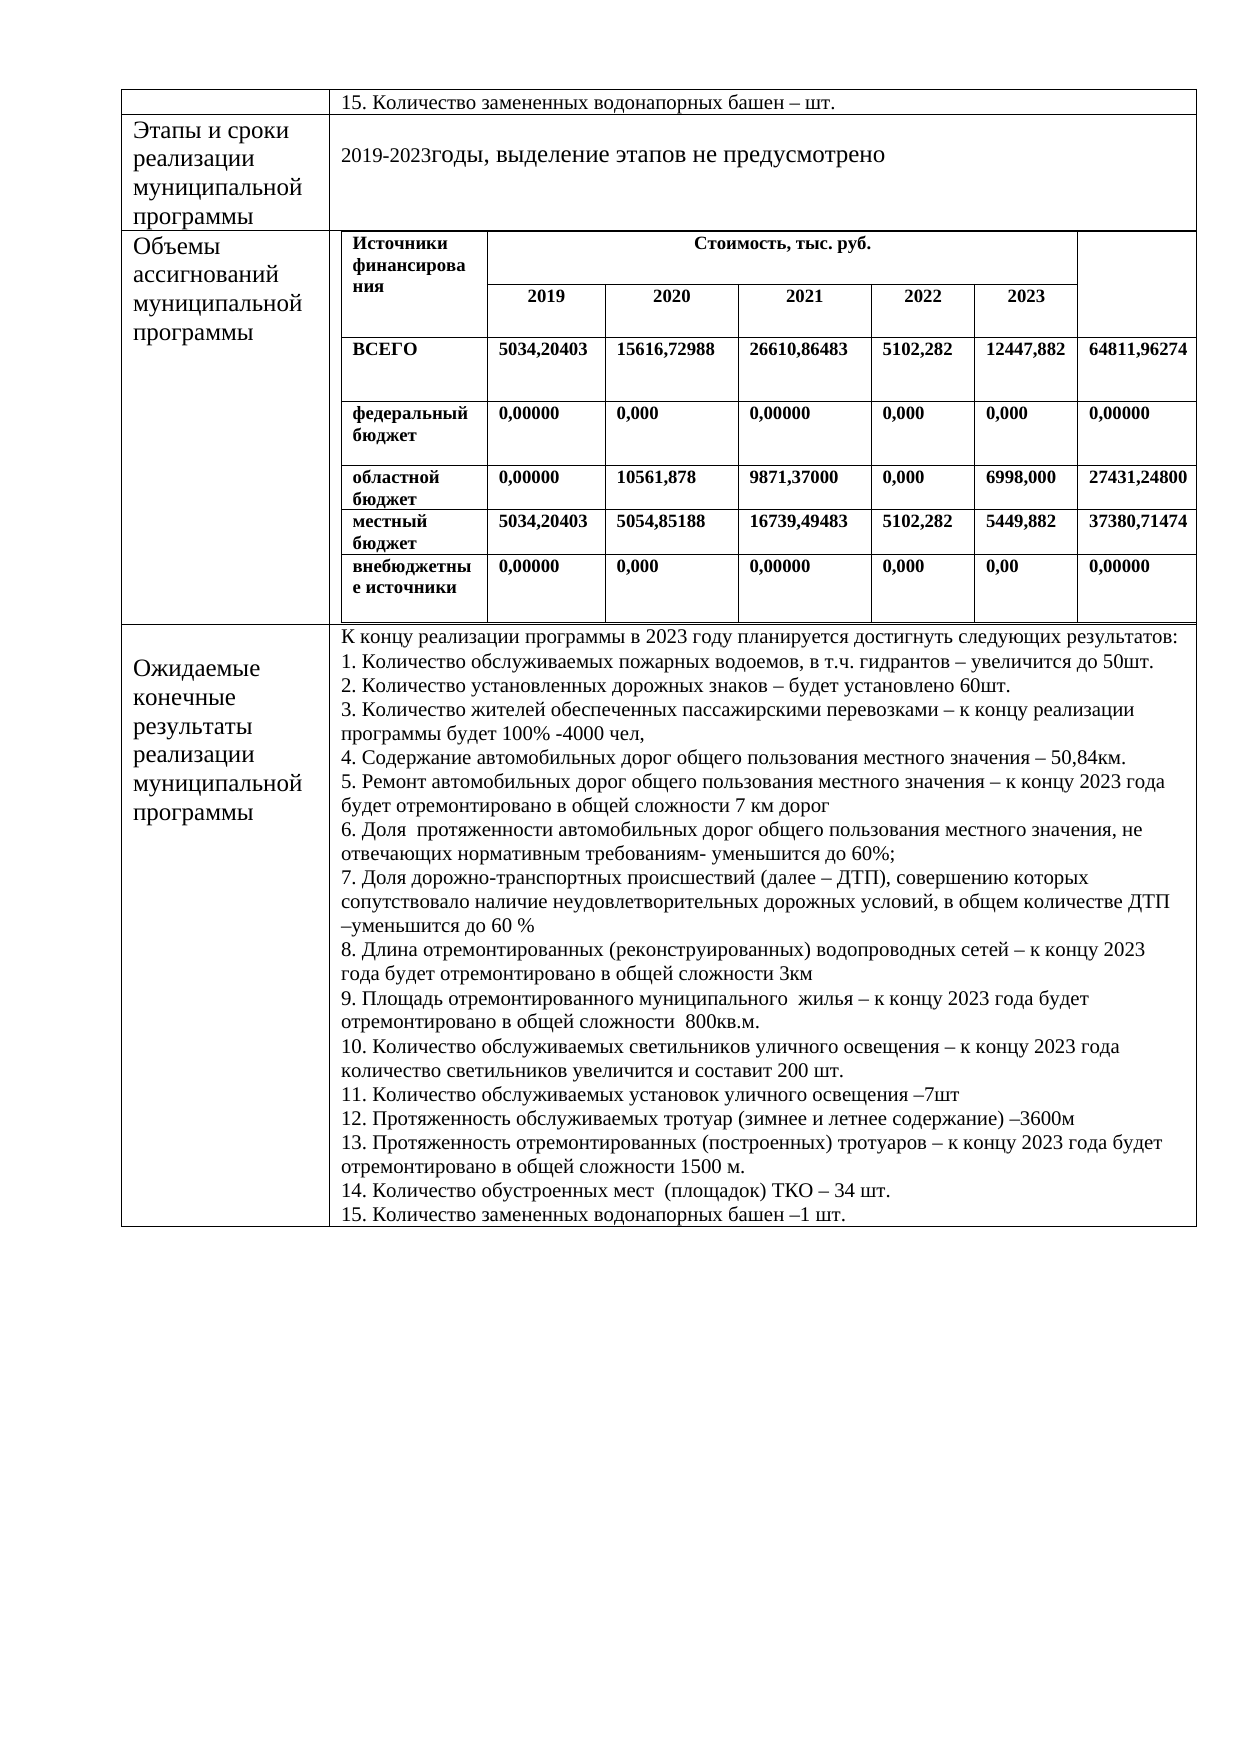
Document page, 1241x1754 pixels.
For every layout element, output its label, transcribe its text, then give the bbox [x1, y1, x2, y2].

table_cell [330, 231, 341, 623]
table_cell [739, 402, 871, 465]
table_cell [872, 285, 974, 337]
table_cell [1078, 555, 1196, 622]
table_cell Объемы ассигнований муниципальной программы [122, 231, 329, 623]
table_cell [342, 338, 487, 401]
table_cell [606, 285, 738, 337]
table_cell [488, 510, 605, 554]
table_cell [1078, 338, 1196, 401]
table_cell [872, 338, 974, 401]
table_cell [739, 338, 871, 401]
table_cell [488, 466, 605, 509]
table_cell Этапы и сроки реализации муниципальной программы [122, 115, 329, 230]
table_cell [606, 338, 738, 401]
table_cell [488, 232, 1077, 284]
table_cell [342, 466, 487, 509]
table_cell [975, 510, 1077, 554]
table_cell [122, 90, 329, 114]
table_cell [606, 402, 738, 465]
table_cell [975, 466, 1077, 509]
table_cell [488, 555, 605, 622]
table_cell [488, 285, 605, 337]
table_cell [342, 555, 487, 622]
table_cell [606, 466, 738, 509]
table_cell [975, 555, 1077, 622]
table_cell [488, 338, 605, 401]
table_cell [342, 232, 487, 337]
table_cell [975, 402, 1077, 465]
table_cell [606, 555, 738, 622]
table_cell [739, 510, 871, 554]
table_cell [872, 555, 974, 622]
table_cell [1078, 466, 1196, 509]
table_cell [1078, 402, 1196, 465]
table_cell [872, 466, 974, 509]
table_cell [488, 402, 605, 465]
table_cell [739, 285, 871, 337]
table_cell [872, 402, 974, 465]
table_cell К концу реализации программы в 2023 году планируется достигнуть следующих результатов: 1. Количество обслуживаемых пожарных водоемов, в т.ч. гидрантов – увеличится до 50шт. 2. Количество установленных дорожных знаков – будет установлено 60шт. 3. Количество жителей обеспеченных пассажирскими перевозками – к концу реализации программы будет 100% -4000 чел, 4. Содержание автомобильных дорог общего пользования местного значения – 50,84км. 5. Ремонт автомобильных дорог общего пользования местного значения – к концу 2023 года будет отремонтировано в общей сложности 7 км дорог 6. Доля протяженности автомобильных дорог общего пользования местного значения, не отвечающих нормативным требованиям- уменьшится до 60%; 7. Доля дорожно-транспортных происшествий (далее – ДТП), совершению которых сопутствовало наличие неудовлетворительных дорожных условий, в общем количестве ДТП –уменьшится до 60 % 8. Длина отремонтированных (реконструированных) водопроводных сетей – к концу 2023 года будет отремонтировано в общей сложности 3км 9. Площадь отремонтированного муниципального жилья – к концу 2023 года будет отремонтировано в общей сложности 800кв.м. 10. Количество обслуживаемых светильников уличного освещения – к концу 2023 года количество светильников увеличится и составит 200 шт. 11. Количество обслуживаемых установок уличного освещения –7шт 12. Протяженность обслуживаемых тротуар (зимнее и летнее содержание) –3600м 13. Протяженность отремонтированных (построенных) тротуаров – к концу 2023 года будет отремонтировано в общей сложности 1500 м. 14. Количество обустроенных мест (площадок) ТКО – 34 шт. 15. Количество замененных водонапорных башен –1 шт. [330, 625, 1196, 1226]
table_cell [872, 510, 974, 554]
table_cell Ожидаемые конечные результаты реализации муниципальной программы [122, 625, 329, 1226]
table_cell [606, 510, 738, 554]
table_cell [342, 402, 487, 465]
table_cell [975, 338, 1077, 401]
table_cell [975, 285, 1077, 337]
table_cell [342, 510, 487, 554]
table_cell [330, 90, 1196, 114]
table_cell [739, 466, 871, 509]
table_cell 2019-2023годы, выделение этапов не предусмотрено [330, 115, 1196, 230]
table_cell [1078, 510, 1196, 554]
table_cell [739, 555, 871, 622]
table_cell [1078, 232, 1196, 337]
